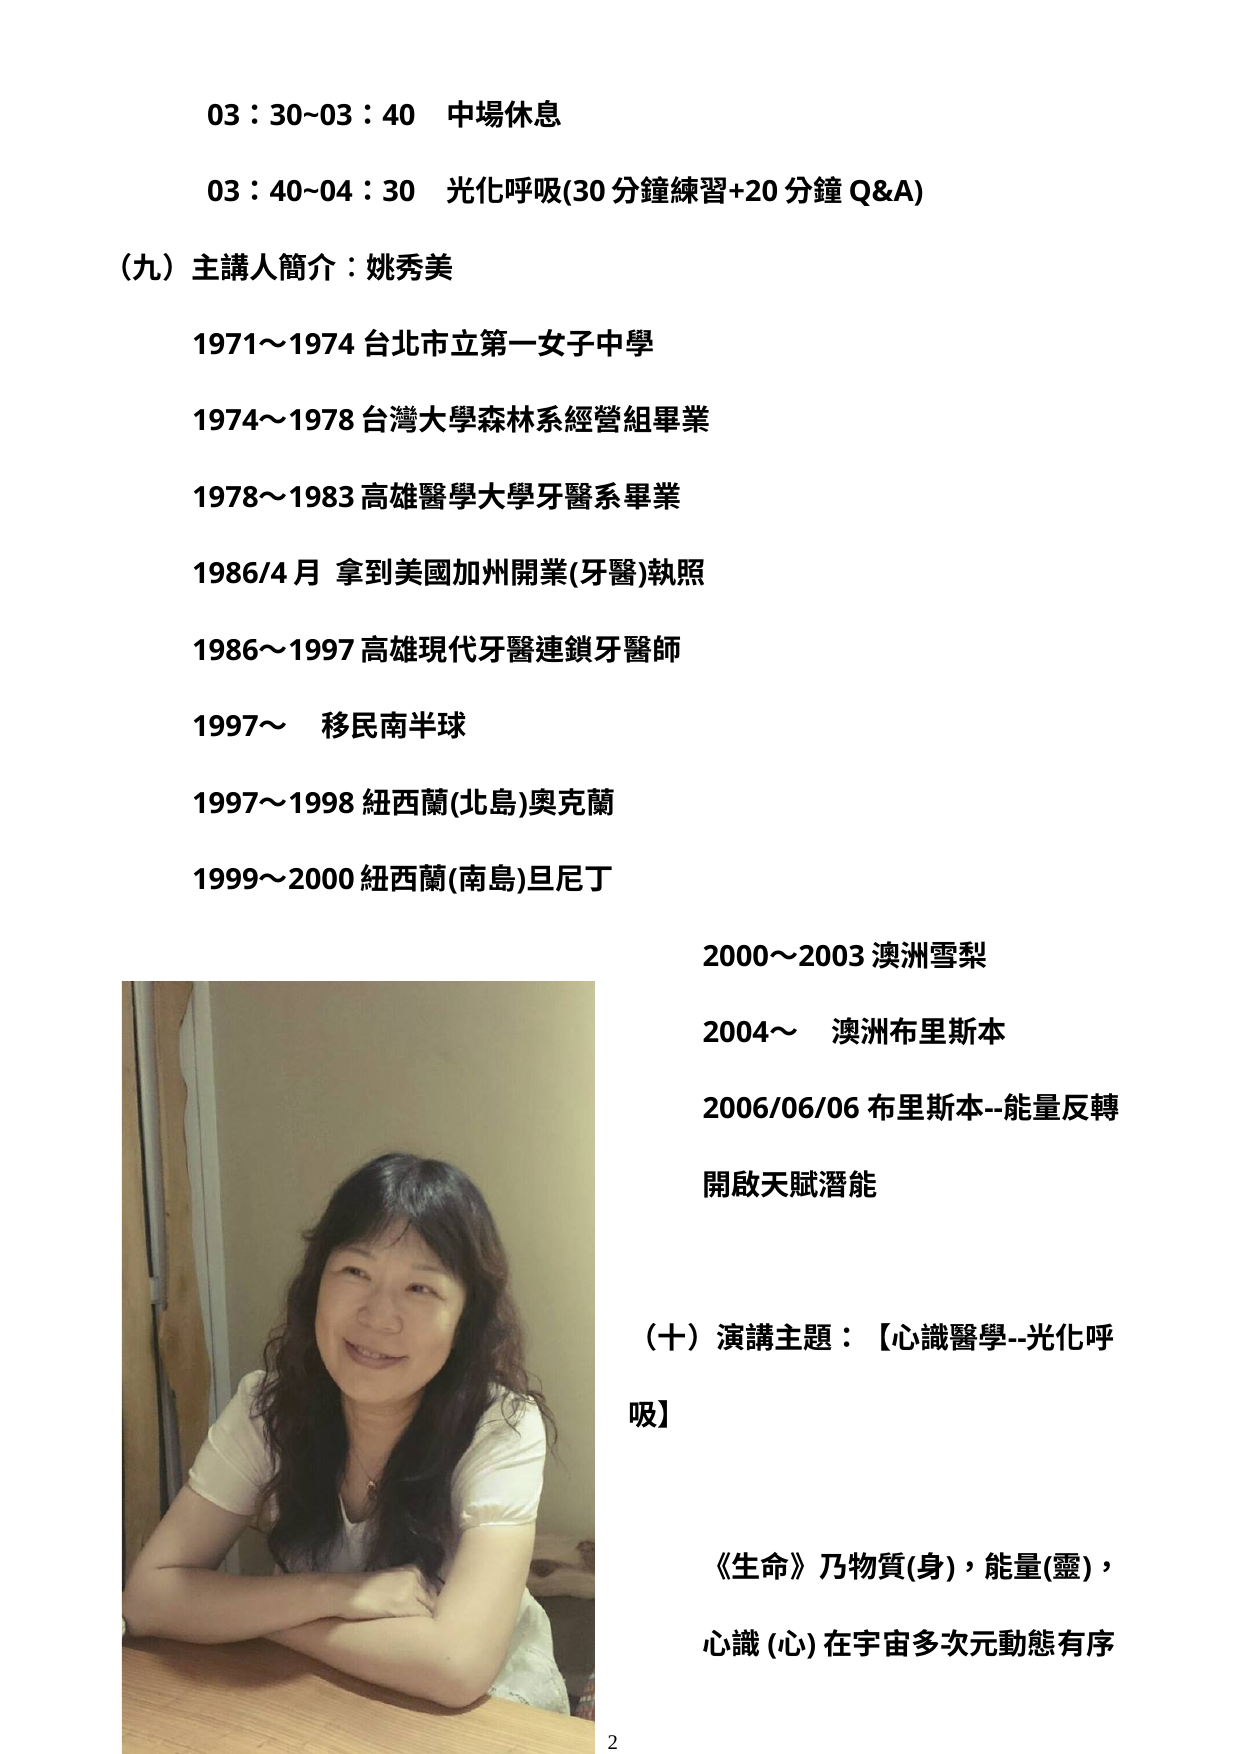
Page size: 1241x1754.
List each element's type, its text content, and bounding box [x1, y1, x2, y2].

text 1978～1983高雄醫學大學牙醫系畢業 [192, 456, 1122, 533]
text 1986～1997高雄現代牙醫連鎖牙醫師 [192, 609, 1122, 686]
text 1974～1978台灣大學森林系經營組畢業 [192, 380, 1122, 456]
text （十）演講主題：【心識醫學--光化呼吸】 [595, 1297, 1122, 1450]
text 1997～ 移民南半球 [192, 686, 1122, 762]
text 2006/06/06 布里斯本--能量反轉開啟天賦潛能 [595, 1068, 1122, 1221]
text 03：30~03：40 中場休息 [103, 74, 1122, 151]
text 2004～ 澳洲布里斯本 [595, 992, 1122, 1068]
text 《生命》乃物質(身)，能量(靈)，心識 (心) 在宇宙多次元動態有序時空中展現的因緣和合。 [595, 1527, 1122, 1680]
text 1997～1998 紐西蘭(北島)奧克蘭 [192, 762, 1122, 839]
text 2000～2003澳洲雪梨 [192, 915, 1122, 992]
text 03：40~04：30 光化呼吸(30分鐘練習+20分鐘Q&A) [103, 151, 1122, 227]
picture [121, 981, 595, 1754]
text 1986/4月 拿到美國加州開業(牙醫)執照 [192, 533, 1122, 609]
text （九）主講人簡介︰姚秀美 [103, 227, 1122, 303]
text 1999～2000紐西蘭(南島)旦尼丁 [192, 839, 1122, 915]
text 1971～1974 台北市立第一女子中學 [192, 303, 1122, 380]
